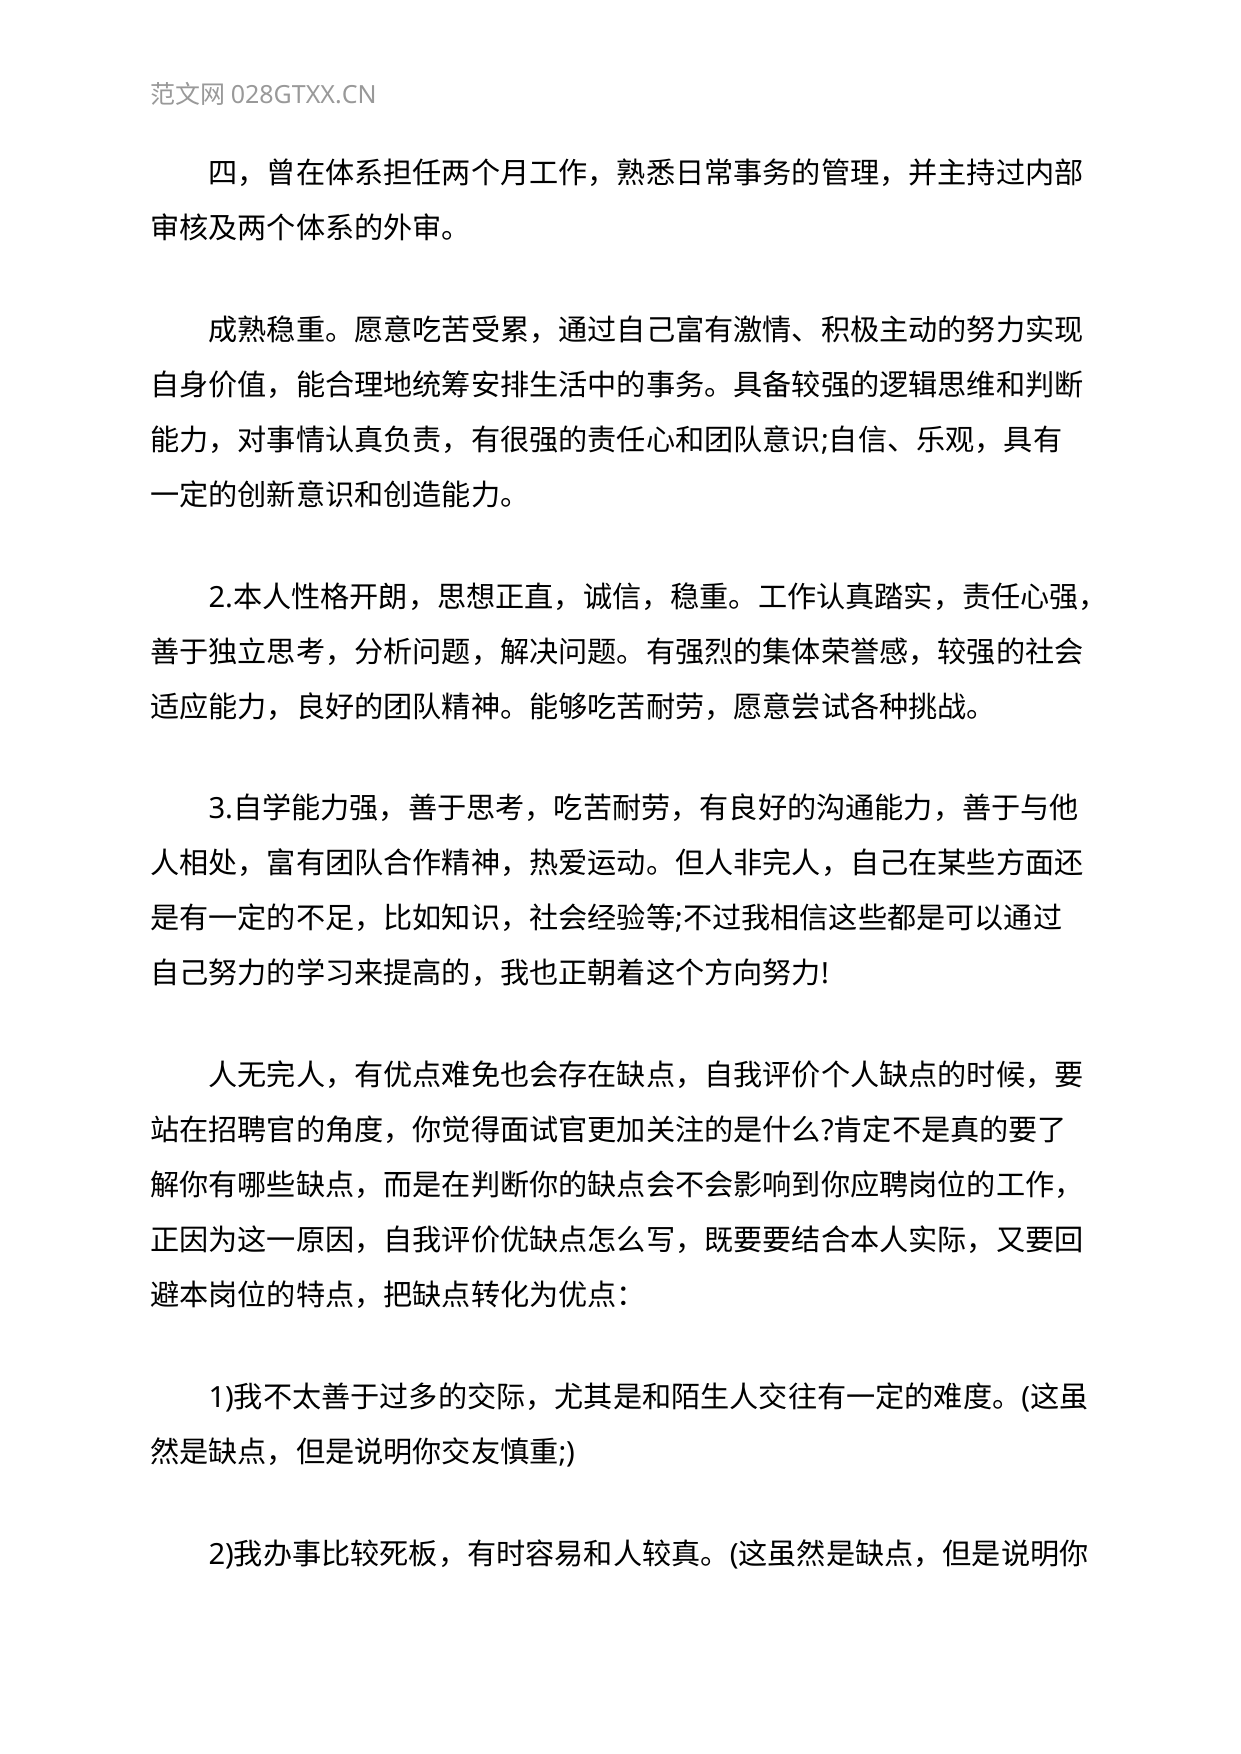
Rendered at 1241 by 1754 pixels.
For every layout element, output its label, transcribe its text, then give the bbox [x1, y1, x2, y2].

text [150, 1530, 1090, 1573]
text 1)我不太善于过多的交际，尤其是和陌生人交往有一定的难度。(这虽然是缺点，但是说明你交友慎重;) [150, 1373, 1090, 1471]
text 2.本人性格开朗，思想正直，诚信，稳重。工作认真踏实，责任心强，善于独立思考，分析问题，解决问题。有强烈的集体荣誉感，较强的社会适应能力，良好的团队精神。能够吃苦耐劳，愿意尝试各种挑战。 [150, 573, 1090, 725]
text 成熟稳重。愿意吃苦受累，通过自己富有激情、积极主动的努力实现自身价值，能合理地统筹安排生活中的事务。具备较强的逻辑思维和判断能力，对事情认真负责，有很强的责任心和团队意识;自信、乐观，具有一定的创新意识和创造能力。 [150, 307, 1090, 514]
text 四，曾在体系担任两个月工作，熟悉日常事务的管理，并主持过内部审核及两个体系的外审。 [150, 150, 1090, 247]
text 3.自学能力强，善于思考，吃苦耐劳，有良好的沟通能力，善于与他人相处，富有团队合作精神，热爱运动。但人非完人，自己在某些方面还是有一定的不足，比如知识，社会经验等;不过我相信这些都是可以通过自己努力的学习来提高的，我也正朝着这个方向努力! [150, 785, 1090, 992]
text 人无完人，有优点难免也会存在缺点，自我评价个人缺点的时候，要站在招聘官的角度，你觉得面试官更加关注的是什么?肯定不是真的要了解你有哪些缺点，而是在判断你的缺点会不会影响到你应聘岗位的工作，正因为这一原因，自我评价优缺点怎么写，既要要结合本人实际，又要回避本岗位的特点，把缺点转化为优点： [150, 1052, 1090, 1314]
